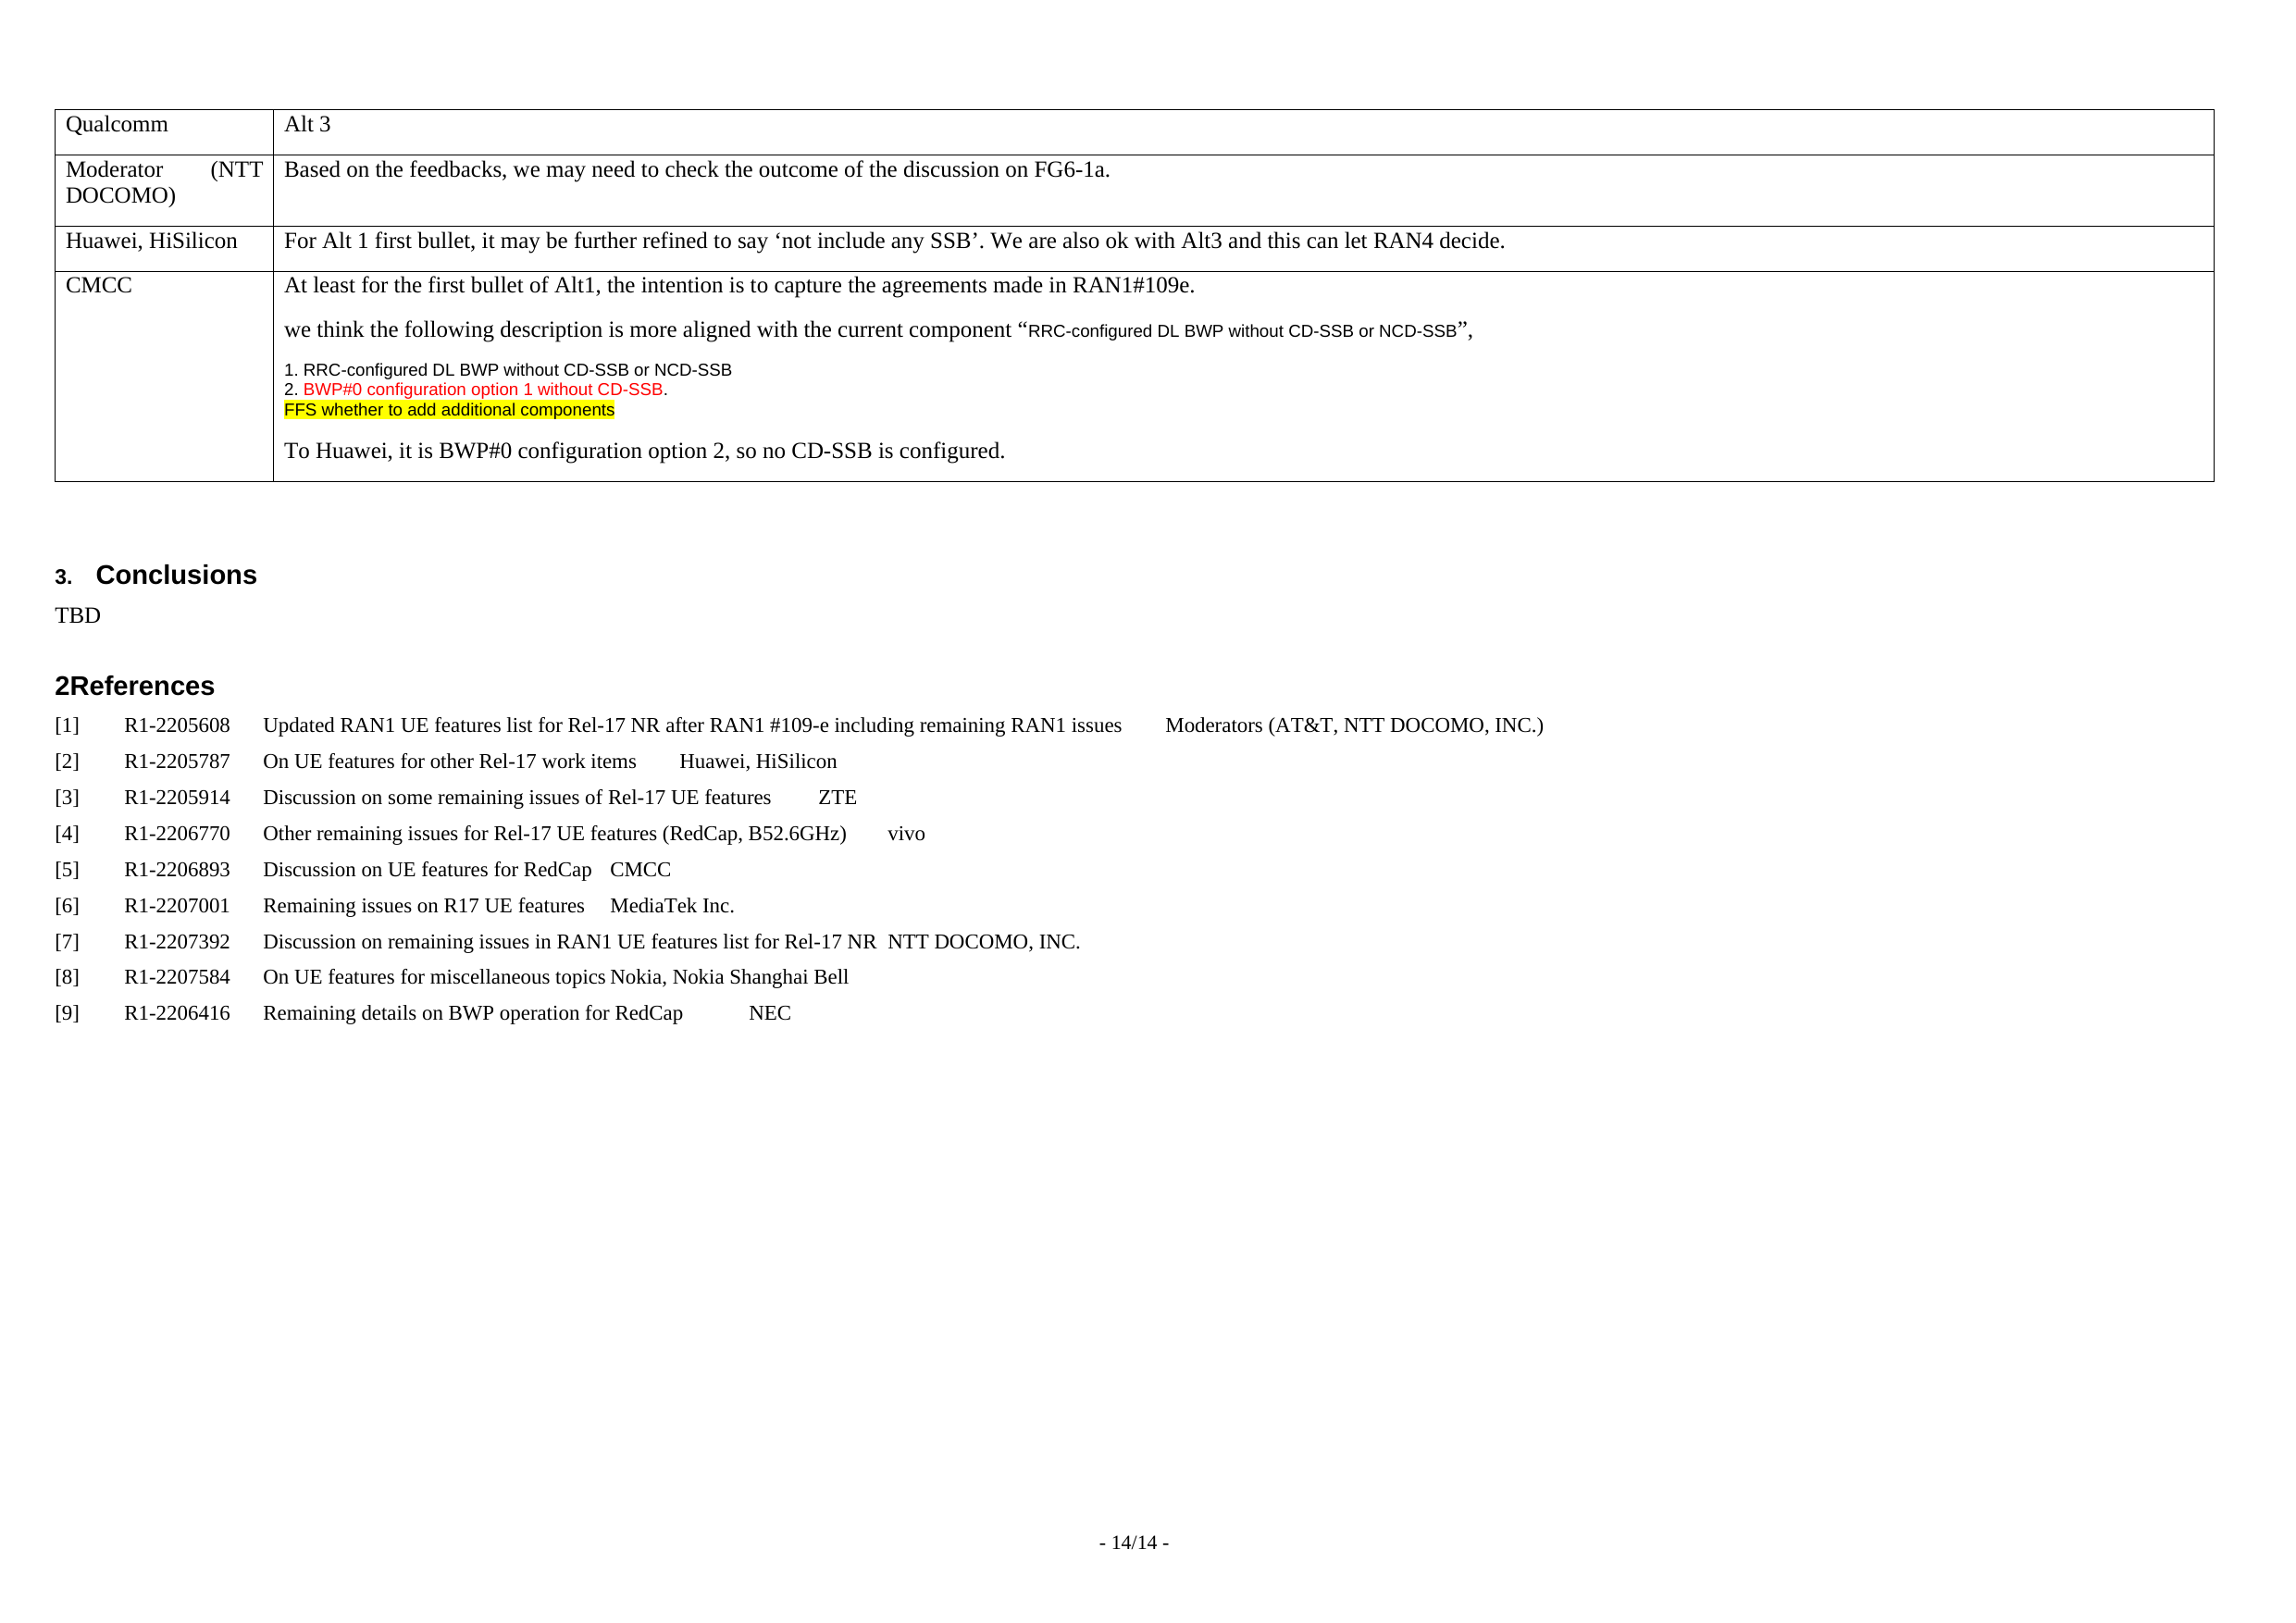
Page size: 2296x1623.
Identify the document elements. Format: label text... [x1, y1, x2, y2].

subtitle 2References [55, 670, 2214, 701]
table_cell CMCC [56, 272, 273, 480]
table_cell Alt 3 [274, 110, 2214, 155]
table_cell For Alt 1 first bullet, it may be further refined to say ‘not include any SSB’. We are also ok with Alt3 and this can let RAN4 decide. [274, 227, 2214, 270]
table_cell Based on the feedbacks, we may need to check the outcome of the discussion on FG6-1a. [274, 155, 2214, 226]
table_cell At least for the first bullet of Alt1, the intention is to capture the agreements made in RAN1#109e. we think the following description is more aligned with the current component “RRC-configured DL BWP without CD-SSB or NCD-SSB”, RRC-configured DL BWP without CD-SSB or NCD-SSB 2. BWP#0 configuration option 1 without CD-SSB. FFS whether to add additional components To Huawei, it is BWP#0 configuration option 2, so no CD-SSB is configured. [274, 272, 2214, 480]
text [7] R1-2207392 Discussion on remaining issues in RAN1 UE features list for Rel-17 NR NTT DOCOMO, INC. [55, 928, 2214, 953]
table_cell Moderator (NTT DOCOMO) [56, 155, 273, 226]
text [6] R1-2207001 Remaining issues on R17 UE features MediaTek Inc. [55, 893, 2214, 917]
subtitle Conclusions [55, 559, 2214, 590]
table_cell Qualcomm [56, 110, 273, 155]
text [3] R1-2205914 Discussion on some remaining issues of Rel-17 UE features ZTE [55, 785, 2214, 809]
table_cell Huawei, HiSilicon [56, 227, 273, 270]
text [1] R1-2205608 Updated RAN1 UE features list for Rel-17 NR after RAN1 #109-e including remaining RAN1 issues Moderators (AT&T, NTT DOCOMO, INC.) [55, 712, 2214, 737]
text TBD [55, 602, 2214, 628]
text [5] R1-2206893 Discussion on UE features for RedCap CMCC [55, 857, 2214, 881]
text [8] R1-2207584 On UE features for miscellaneous topics Nokia, Nokia Shanghai Bell [55, 964, 2214, 989]
text [9] R1-2206416 Remaining details on BWP operation for RedCap NEC [55, 1000, 2214, 1025]
text [2] R1-2205787 On UE features for other Rel-17 work items Huawei, HiSilicon [55, 749, 2214, 774]
text [4] R1-2206770 Other remaining issues for Rel-17 UE features (RedCap, B52.6GHz) vivo [55, 821, 2214, 845]
